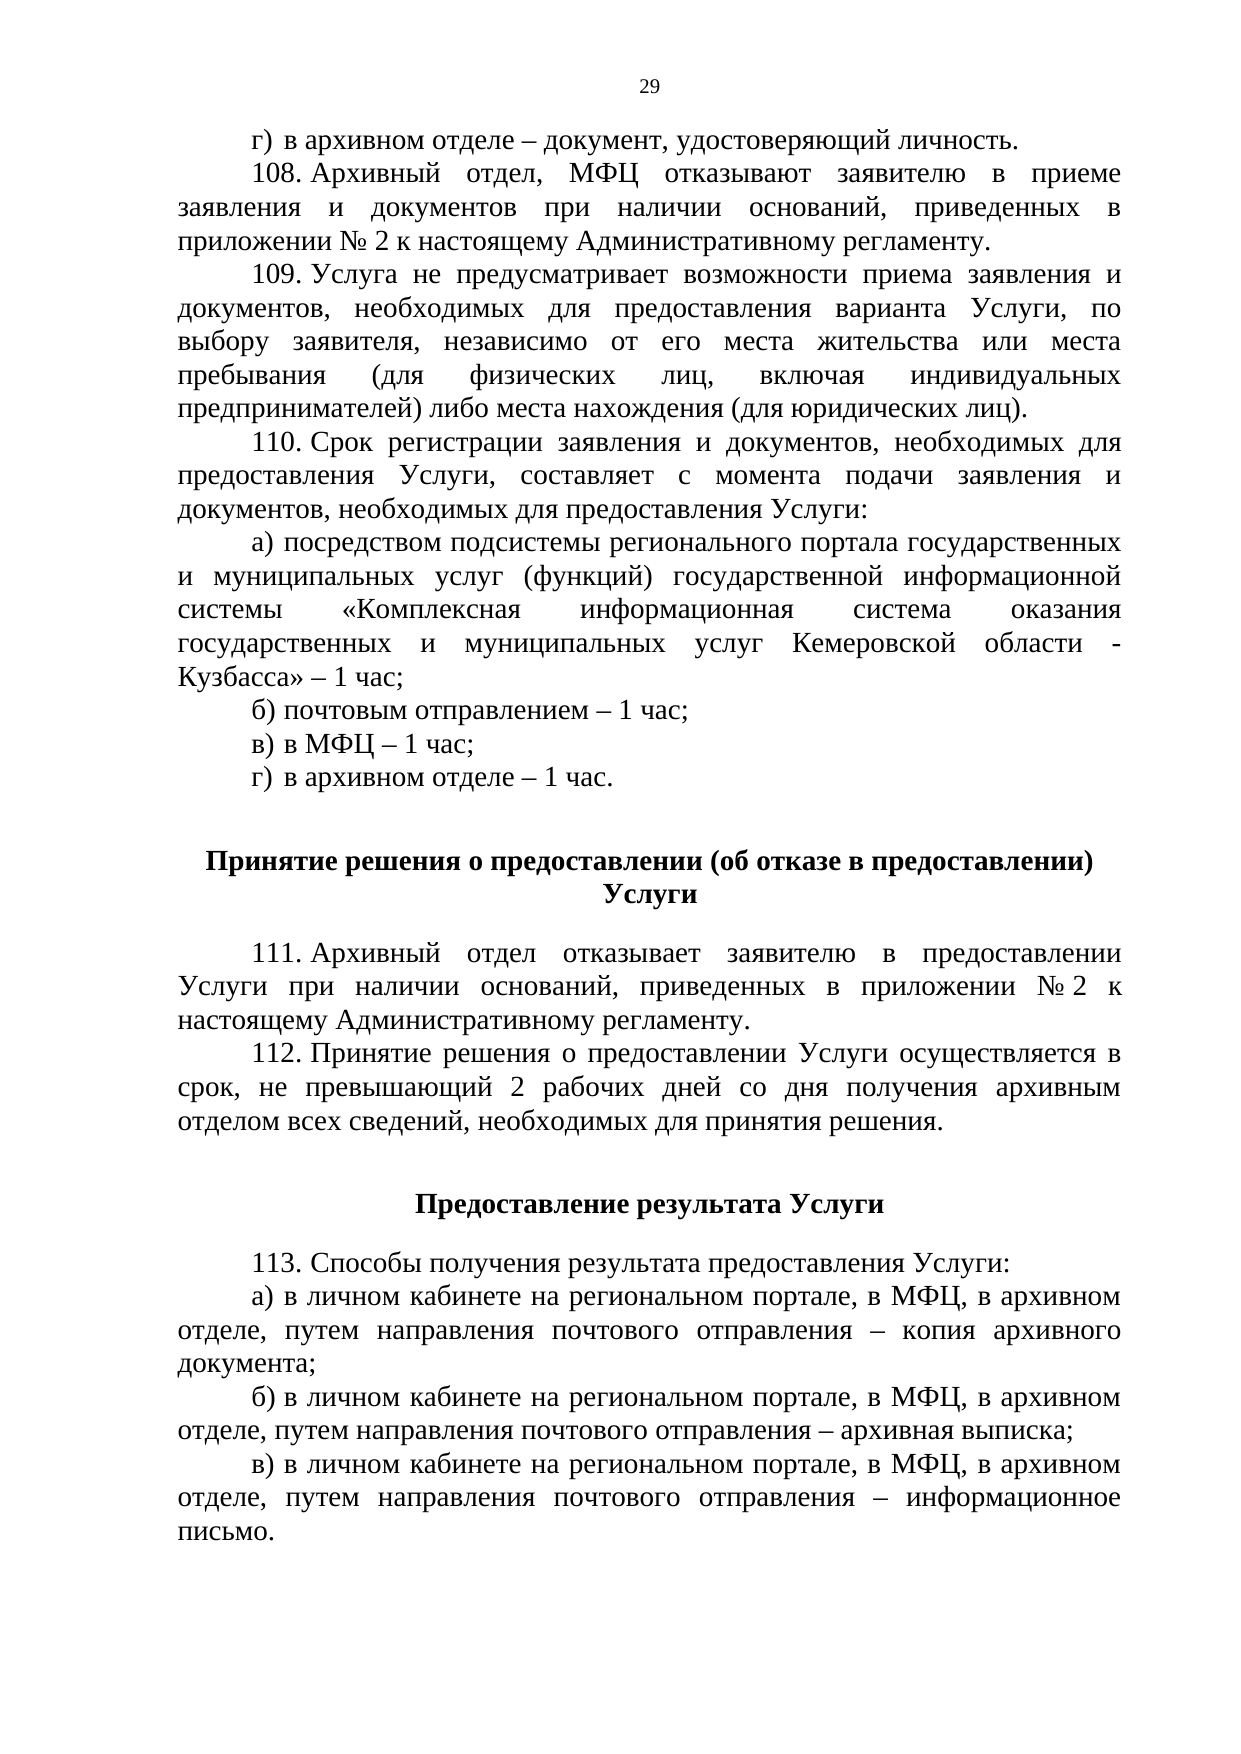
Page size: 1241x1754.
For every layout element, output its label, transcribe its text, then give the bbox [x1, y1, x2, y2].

list в архивном отделе – 1 час. [177, 759, 1122, 793]
list посредством подсистемы регионального портала государственных и муниципальных услуг (функций) государственной информационной системы «Комплексная информационная система оказания государственных и муниципальных услуг Кемеровской области - Кузбасса» – 1 час; [177, 524, 1122, 692]
text Предоставление результата Услуги [177, 1186, 1122, 1220]
list в личном кабинете на региональном портале, в МФЦ, в архивном отделе, путем направления почтового отправления – информационное письмо. [177, 1446, 1122, 1547]
list в МФЦ – 1 час; [177, 726, 1122, 759]
text Принятие решения о предоставлении (об отказе в предоставлении) Услуги [177, 843, 1122, 910]
list Срок регистрации заявления и документов, необходимых для предоставления Услуги, составляет с момента подачи заявления и документов, необходимых для предоставления Услуги: [177, 424, 1122, 524]
list Архивный отдел, МФЦ отказывают заявителю в приеме заявления и документов при наличии оснований, приведенных в приложении № 2 к настоящему Административному регламенту. [177, 156, 1122, 256]
list в личном кабинете на региональном портале, в МФЦ, в архивном отделе, путем направления почтового отправления – архивная выписка; [177, 1379, 1122, 1446]
list Принятие решения о предоставлении Услуги осуществляется в срок, не превышающий 2 рабочих дней со дня получения архивным отделом всех сведений, необходимых для принятия решения. [177, 1036, 1122, 1136]
list Способы получения результата предоставления Услуги: [177, 1245, 1122, 1278]
list почтовым отправлением – 1 час; [177, 692, 1122, 726]
list в архивном отделе – документ, удостоверяющий личность. [177, 122, 1122, 156]
list в личном кабинете на региональном портале, в МФЦ, в архивном отделе, путем направления почтового отправления – копия архивного документа; [177, 1278, 1122, 1379]
list Архивный отдел отказывает заявителю в предоставлении Услуги при наличии оснований, приведенных в приложении № 2 к настоящему Административному регламенту. [177, 935, 1122, 1036]
list Услуга не предусматривает возможности приема заявления и документов, необходимых для предоставления варианта Услуги, по выбору заявителя, независимо от его места жительства или места пребывания (для физических лиц, включая индивидуальных предпринимателей) либо места нахождения (для юридических лиц). [177, 256, 1122, 424]
